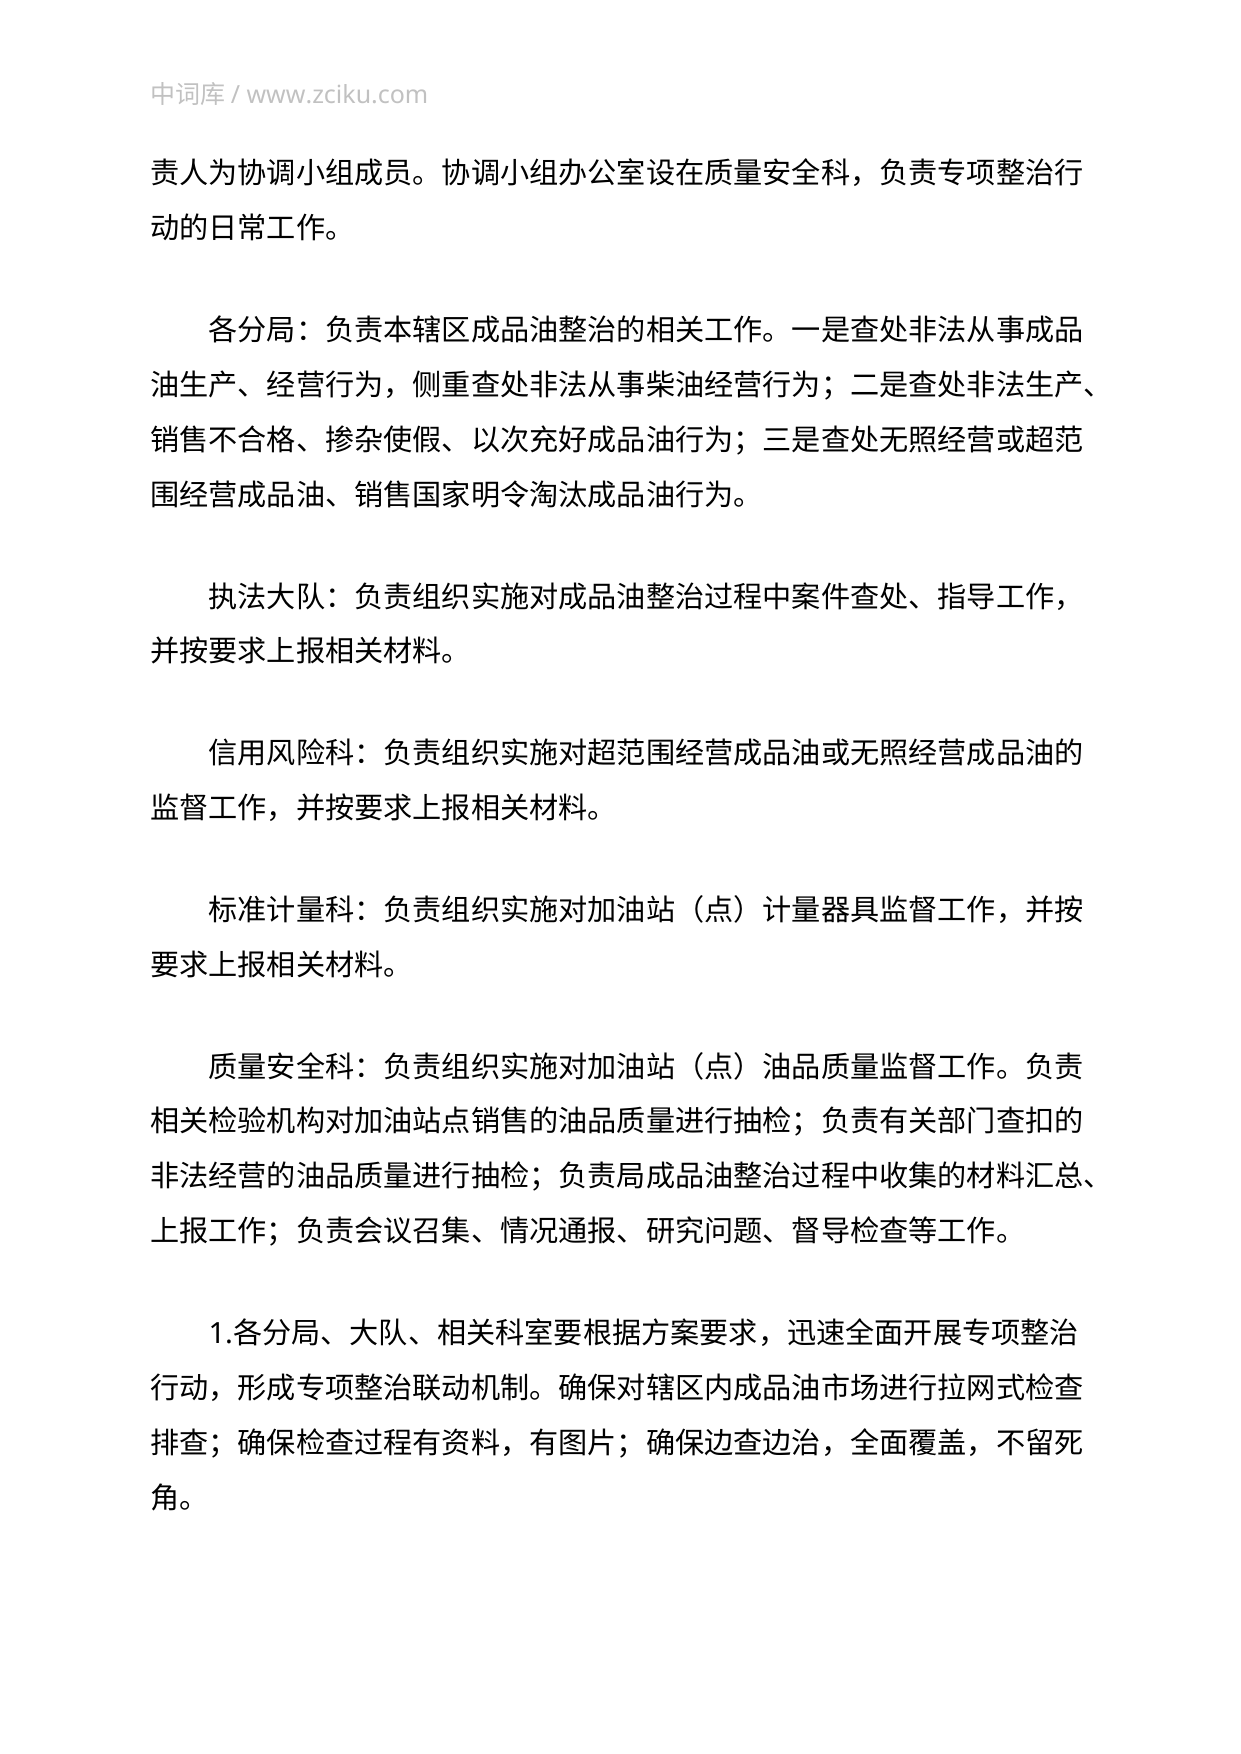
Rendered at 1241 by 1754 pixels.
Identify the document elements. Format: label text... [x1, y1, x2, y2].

text 各分局：负责本辖区成品油整治的相关工作。一是查处非法从事成品油生产、经营行为，侧重查处非法从事柴油经营行为；二是查处非法生产、销售不合格、掺杂使假、以次充好成品油行为；三是查处无照经营或超范围经营成品油、销售国家明令淘汰成品油行为。 [150, 307, 1090, 514]
text 质量安全科：负责组织实施对加油站（点）油品质量监督工作。负责相关检验机构对加油站点销售的油品质量进行抽检；负责有关部门查扣的非法经营的油品质量进行抽检；负责局成品油整治过程中收集的材料汇总、上报工作；负责会议召集、情况通报、研究问题、督导检查等工作。 [150, 1043, 1090, 1250]
text 1.各分局、大队、相关科室要根据方案要求，迅速全面开展专项整治行动，形成专项整治联动机制。确保对辖区内成品油市场进行拉网式检查排查；确保检查过程有资料，有图片；确保边查边治，全面覆盖，不留死角。 [150, 1309, 1090, 1517]
text 标准计量科：负责组织实施对加油站（点）计量器具监督工作，并按要求上报相关材料。 [150, 886, 1090, 984]
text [150, 150, 1090, 247]
text 信用风险科：负责组织实施对超范围经营成品油或无照经营成品油的监督工作，并按要求上报相关材料。 [150, 730, 1090, 827]
text 执法大队：负责组织实施对成品油整治过程中案件查处、指导工作，并按要求上报相关材料。 [150, 573, 1090, 670]
